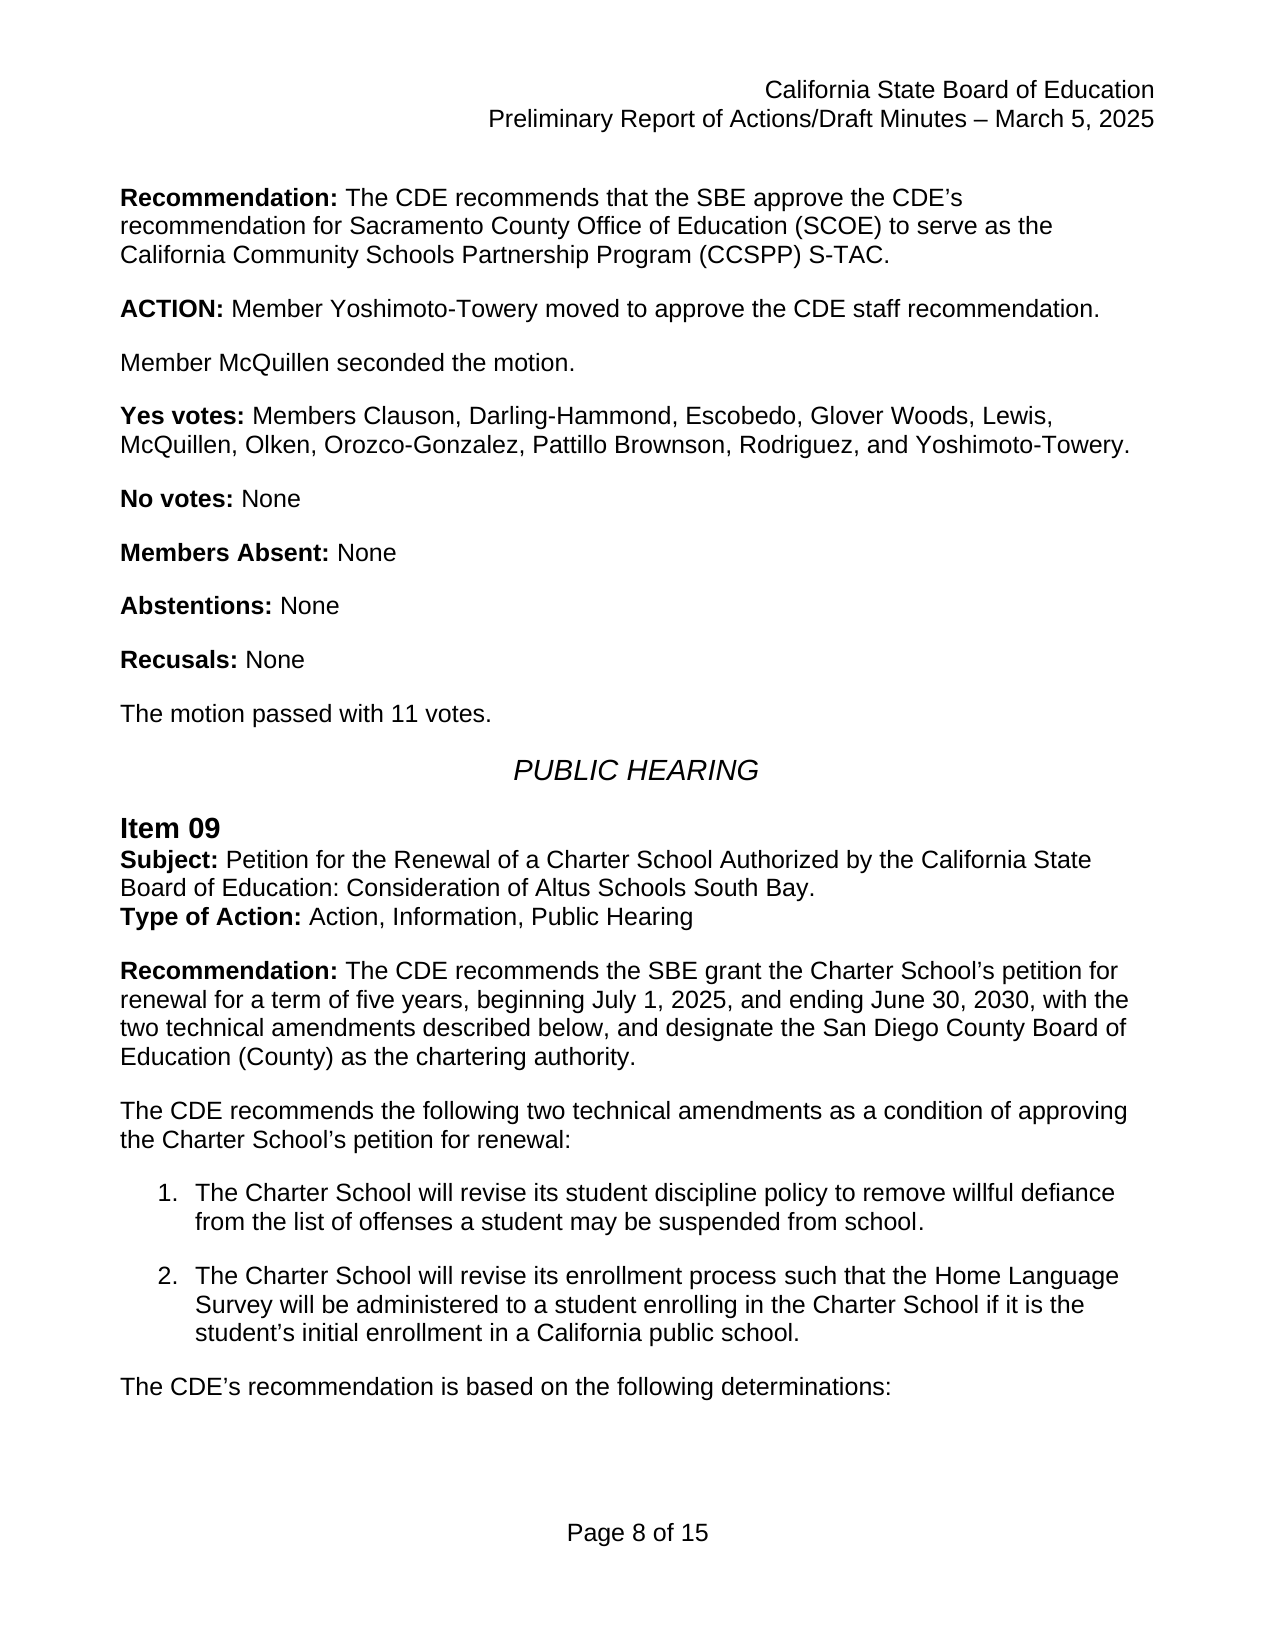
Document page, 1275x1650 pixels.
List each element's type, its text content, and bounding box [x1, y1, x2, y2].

text Recommendation: The CDE recommends the SBE grant the Charter School’s petition for renewal for a term of five years, beginning July 1, 2025, and ending June 30, 2030, with the two technical amendments described below, and designate the San Diego County Board of Education (County) as the chartering authority. [120, 956, 1155, 1071]
text Member McQuillen seconded the motion. [120, 347, 1155, 376]
subtitle PUBLIC HEARING [120, 752, 1155, 786]
text No votes: None [120, 484, 1155, 512]
text Type of Action: Action, Information, Public Hearing [120, 902, 1155, 931]
subtitle Item 09 [120, 811, 1155, 844]
text ACTION: Member Yoshimoto-Towery moved to approve the CDE staff recommendation. [120, 294, 1155, 322]
text Recusals: None [120, 645, 1155, 674]
list The Charter School will revise its enrollment process such that the Home Language Survey will be administered to a student enrolling in the Charter School if it is the student’s initial enrollment in a California public school. [157, 1261, 1155, 1347]
text The CDE’s recommendation is based on the following determinations: [120, 1372, 1155, 1401]
text Yes votes: Members Clauson, Darling-Hammond, Escobedo, Glover Woods, Lewis, McQuillen, Olken, Orozco-Gonzalez, Pattillo Brownson, Rodriguez, and Yoshimoto-Towery. [120, 401, 1155, 459]
text Members Absent: None [120, 537, 1155, 566]
text The CDE recommends the following two technical amendments as a condition of approving the Charter School’s petition for renewal: [120, 1096, 1155, 1153]
text Abstentions: None [120, 591, 1155, 620]
text The motion passed with 11 votes. [120, 699, 1155, 727]
list The Charter School will revise its student discipline policy to remove willful defiance from the list of offenses a student may be suspended from school. [157, 1178, 1155, 1236]
text Subject: Petition for the Renewal of a Charter School Authorized by the California State Board of Education: Consideration of Altus Schools South Bay. [120, 844, 1155, 902]
text Recommendation: The CDE recommends that the SBE approve the CDE’s recommendation for Sacramento County Office of Education (SCOE) to serve as the California Community Schools Partnership Program (CCSPP) S-TAC. [120, 182, 1155, 269]
